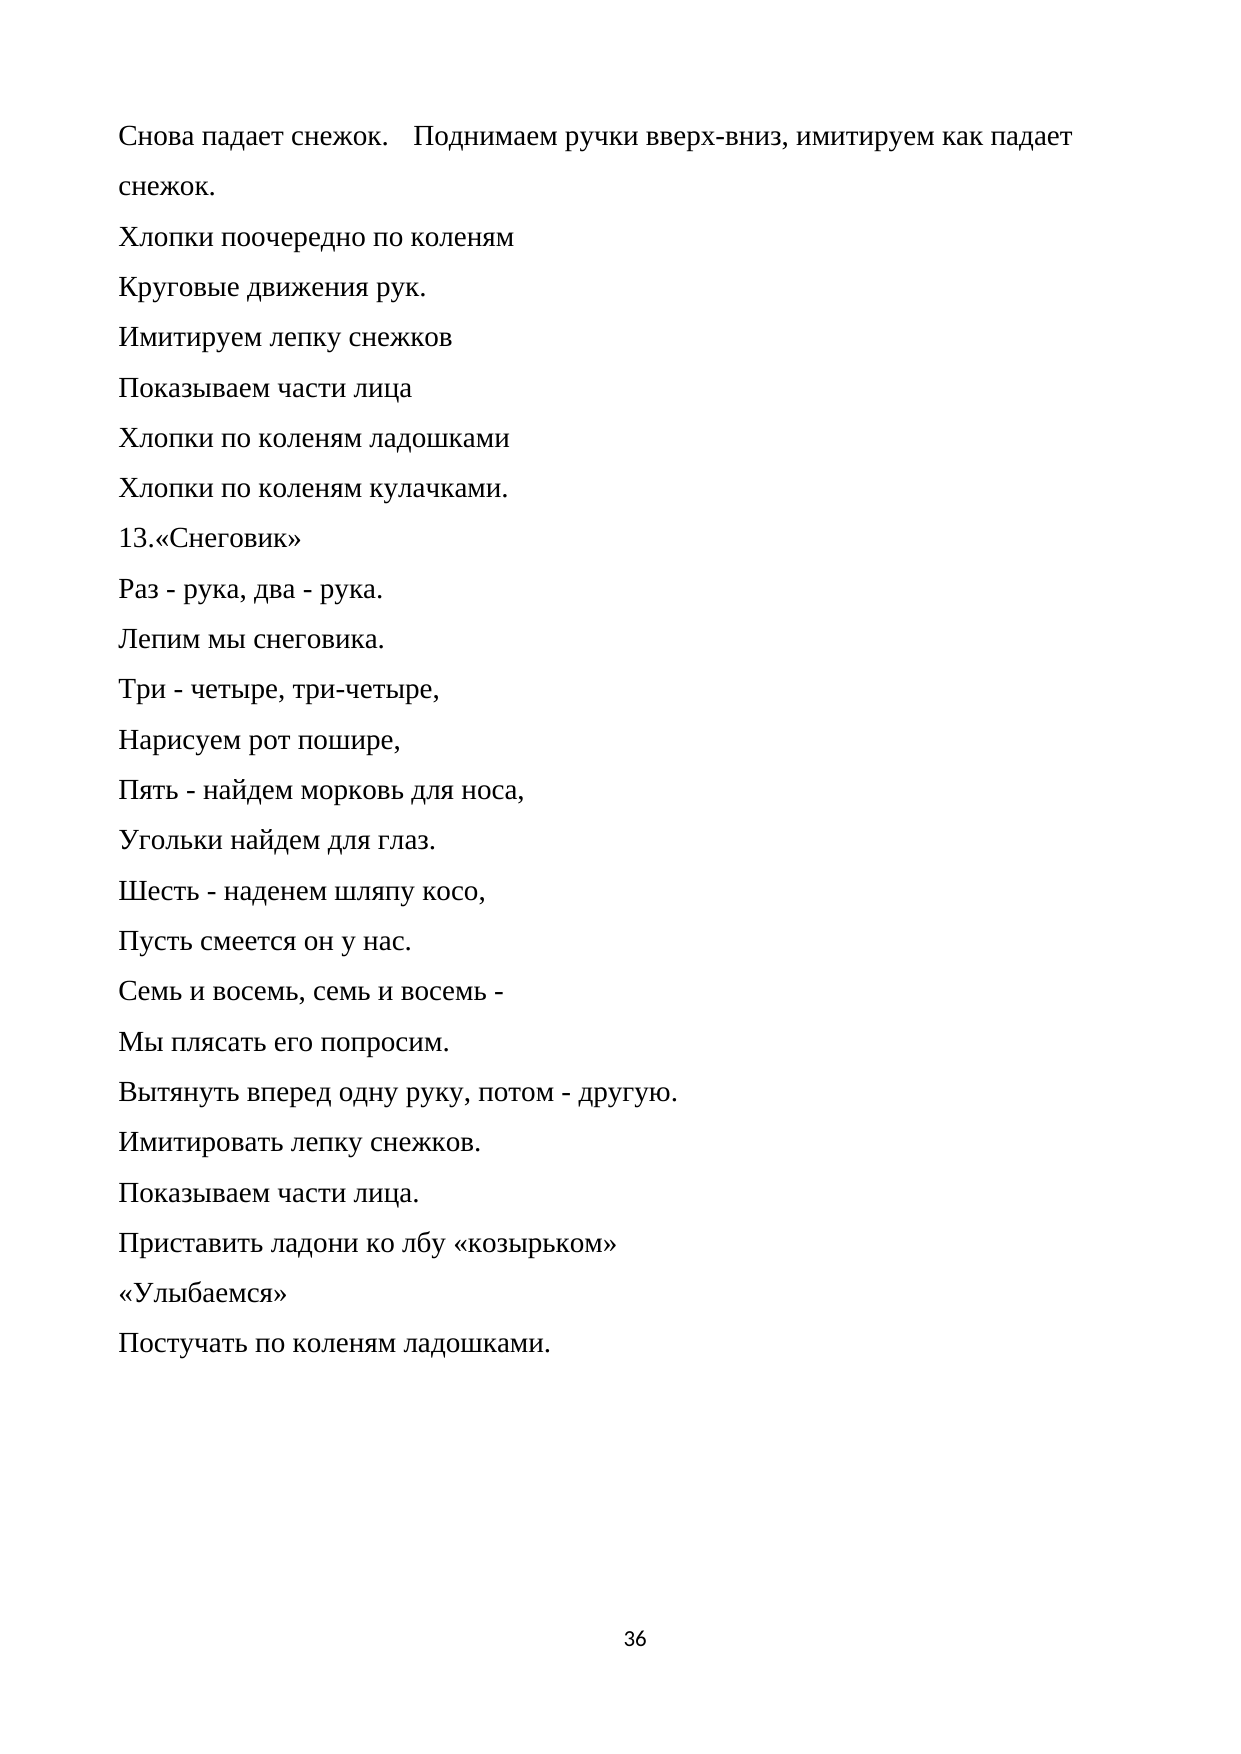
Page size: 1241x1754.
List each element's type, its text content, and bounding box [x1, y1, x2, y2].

text Семь и восемь, семь и восемь - [118, 973, 1152, 1007]
text Показываем части лица. [118, 1175, 1152, 1208]
text Пусть смеется он у нас. [118, 923, 1152, 957]
text Угольки найдем для глаз. [118, 822, 1152, 856]
text Круговые движения рук. [118, 269, 1152, 303]
text Раз - рука, два - рука. [118, 571, 1152, 604]
text Лепим мы снеговика. [118, 621, 1152, 655]
text Постучать по коленям ладошками. [118, 1326, 1152, 1359]
text «Улыбаемся» [118, 1275, 1152, 1309]
text Имитировать лепку снежков. [118, 1124, 1152, 1158]
text Шесть - наденем шляпу косо, [118, 873, 1152, 906]
text 13.«Снеговик» [118, 521, 1152, 554]
text Мы плясать его попросим. [118, 1024, 1152, 1057]
text Три - четыре, три-четыре, [118, 672, 1152, 705]
text Показываем части лица [118, 370, 1152, 403]
text Хлопки поочередно по коленям [118, 219, 1152, 252]
text Хлопки по коленям кулачками. [118, 470, 1152, 504]
text Пять - найдем морковь для носа, [118, 772, 1152, 806]
text Вытянуть вперед одну руку, потом - другую. [118, 1074, 1152, 1108]
text Приставить ладони ко лбу «козырьком» [118, 1225, 1152, 1258]
text Хлопки по коленям ладошками [118, 420, 1152, 453]
text Нарисуем рот пошире, [118, 722, 1152, 755]
text Имитируем лепку снежков [118, 319, 1152, 353]
text Снова падает снежок. Поднимаем ручки вверх-вниз, имитируем как падает снежок. [118, 118, 1152, 202]
